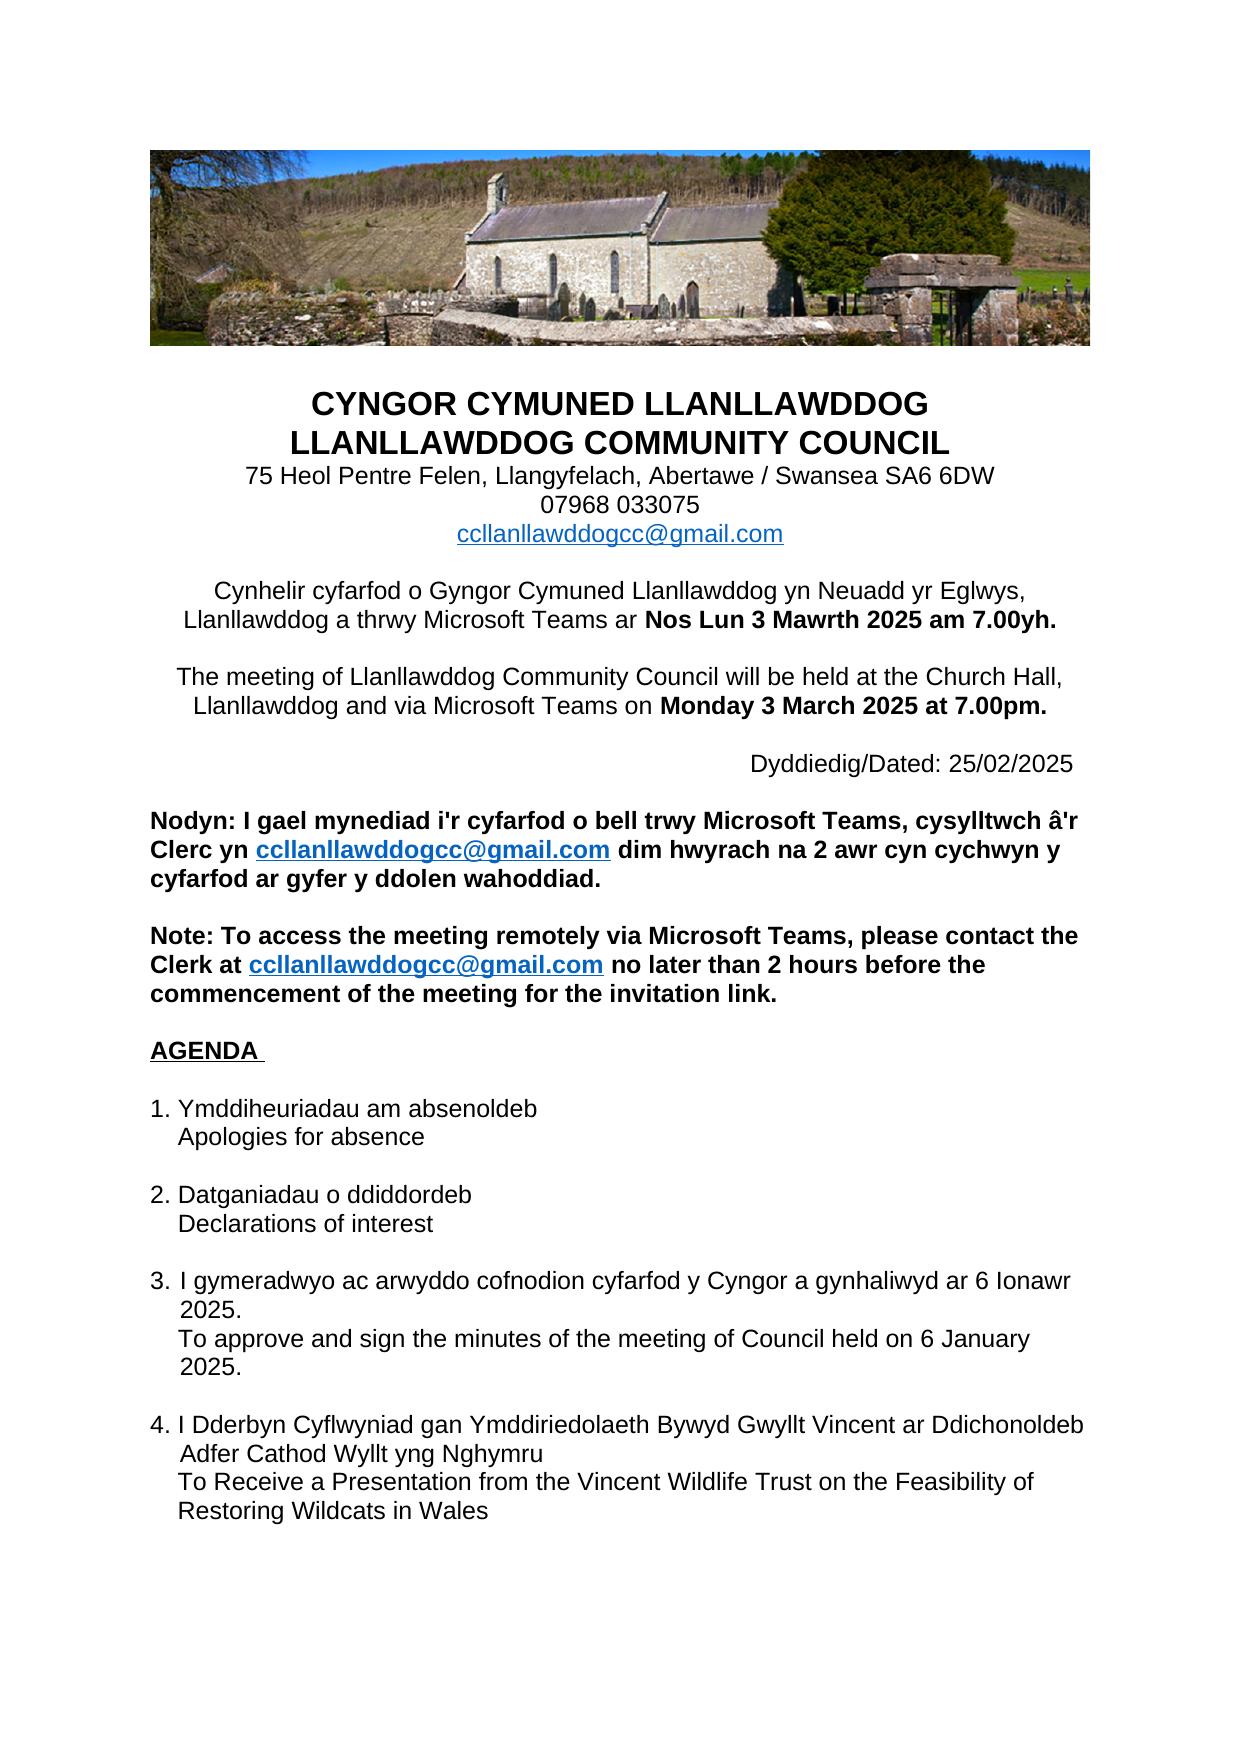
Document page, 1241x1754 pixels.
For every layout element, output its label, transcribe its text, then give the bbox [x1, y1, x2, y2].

text 4. I Dderbyn Cyflwyniad gan Ymddiriedolaeth Bywyd Gwyllt Vincent ar Ddichonoldeb Adfer Cathod Wyllt yng Nghymru [150, 1410, 1090, 1467]
text Declarations of interest [150, 1209, 1090, 1237]
text 75 Heol Pentre Felen, Llangyfelach, Abertawe / Swansea SA6 6DW [150, 461, 1090, 490]
text LLANLLAWDDOG COMMUNITY COUNCIL [150, 423, 1090, 461]
text 1. Ymddiheuriadau am absenoldeb [150, 1094, 1090, 1122]
text CYNGOR CYMUNED LLANLLAWDDOG [150, 384, 1090, 423]
text Nodyn: I gael mynediad i'r cyfarfod o bell trwy Microsoft Teams, cysylltwch â'r Clerc yn ccllanllawddogcc@gmail.com dim hwyrach na 2 awr cyn cychwyn y cyfarfod ar gyfer y ddolen wahoddiad. [150, 806, 1090, 892]
text 07968 033075 [150, 490, 1090, 519]
picture [150, 150, 1091, 346]
text Apologies for absence [150, 1122, 1090, 1151]
text 2. Datganiadau o ddiddordeb [150, 1180, 1090, 1209]
text The meeting of Llanllawddog Community Council will be held at the Church Hall, Llanllawddog and via Microsoft Teams on Monday 3 March 2025 at 7.00pm. [150, 662, 1090, 720]
text ccllanllawddogcc@gmail.com [150, 519, 1090, 547]
text AGENDA [150, 1036, 1090, 1065]
text Dyddiedig/Dated: 25/02/2025 [675, 749, 1090, 777]
text To Receive a Presentation from the Vincent Wildlife Trust on the Feasibility of Restoring Wildcats in Wales [177, 1467, 1090, 1525]
text Cynhelir cyfarfod o Gyngor Cymuned Llanllawddog yn Neuadd yr Eglwys, Llanllawddog a thrwy Microsoft Teams ar Nos Lun 3 Mawrth 2025 am 7.00yh. [150, 576, 1090, 634]
text 3. I gymeradwyo ac arwyddo cofnodion cyfarfod y Cyngor a gynhaliwyd ar 6 Ionawr 2025. [150, 1266, 1090, 1324]
text To approve and sign the minutes of the meeting of Council held on 6 January 2025. [150, 1324, 1090, 1381]
text Note: To access the meeting remotely via Microsoft Teams, please contact the Clerk at ccllanllawddogcc@gmail.com no later than 2 hours before the commencement of the meeting for the invitation link. [150, 921, 1090, 1007]
